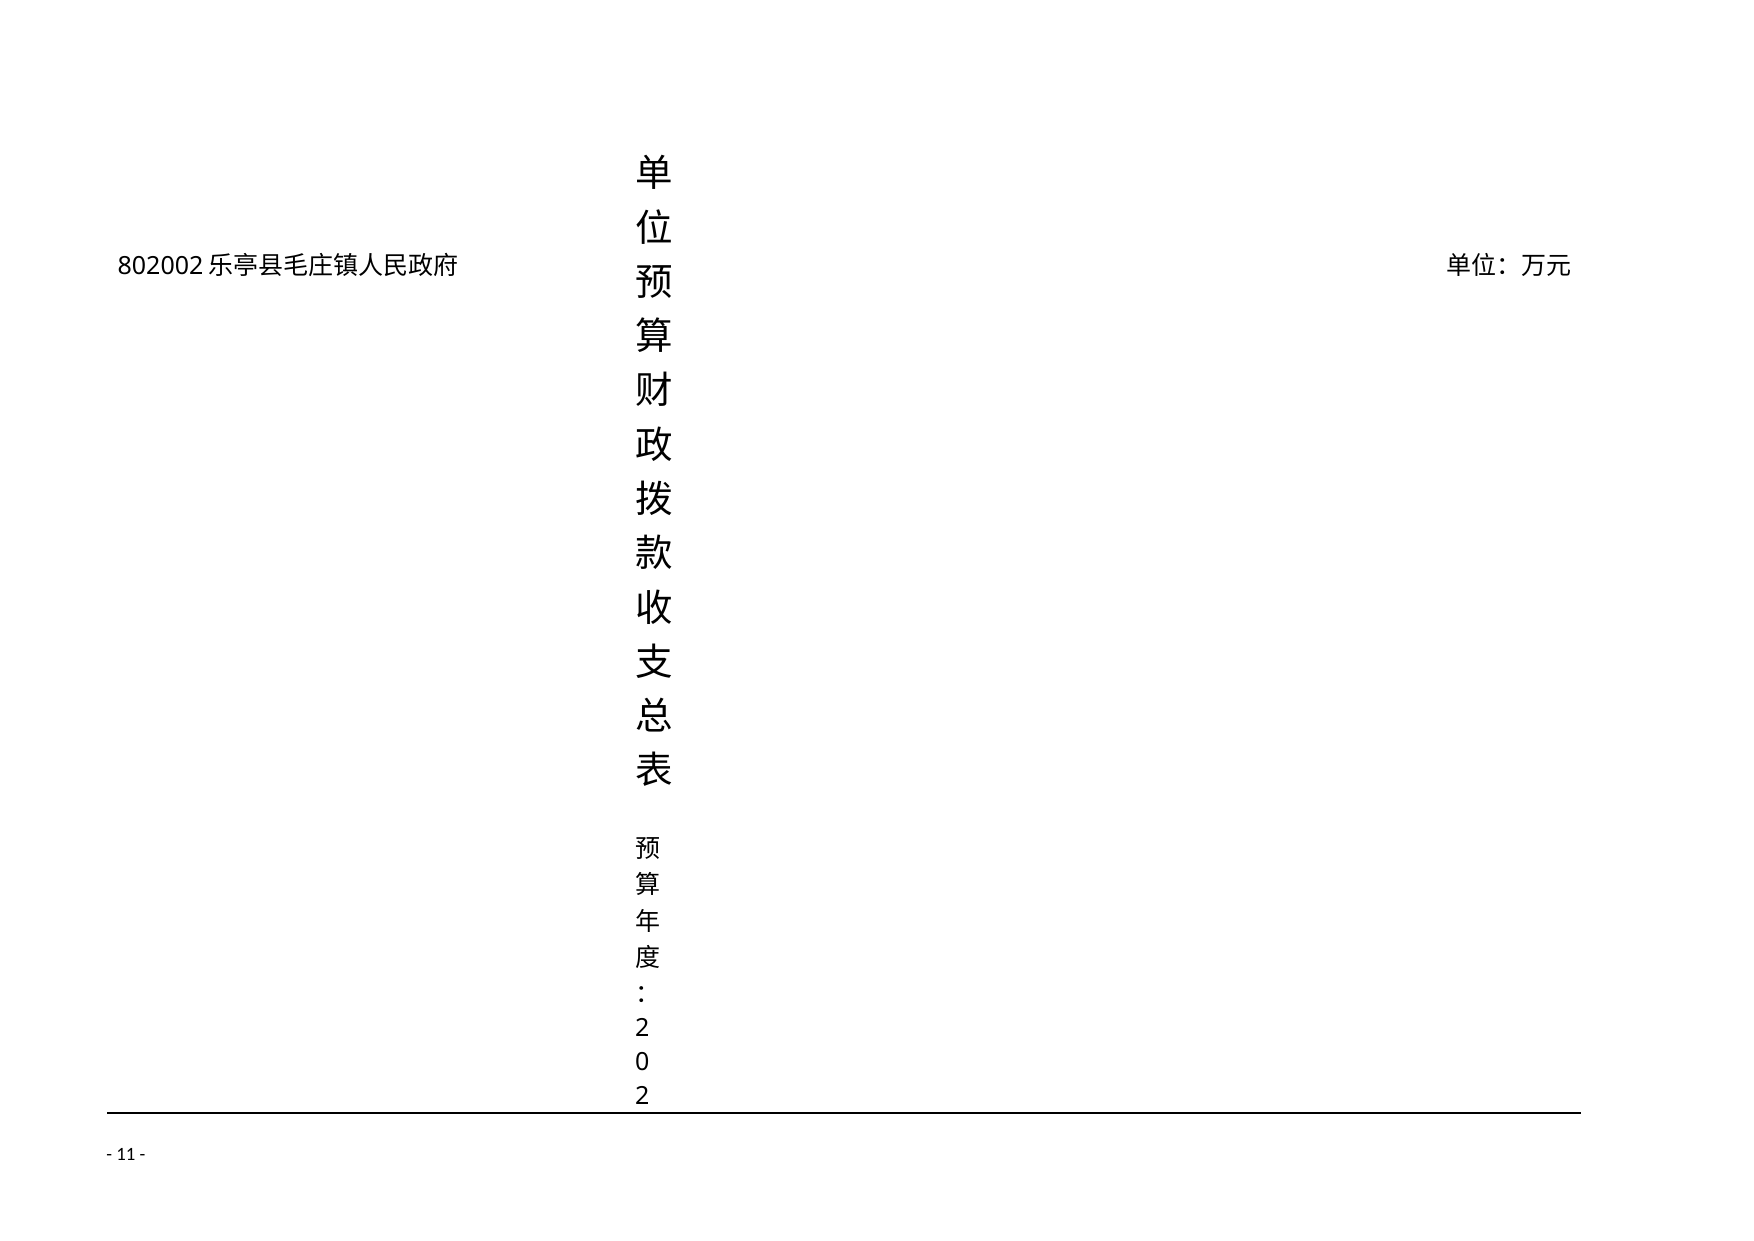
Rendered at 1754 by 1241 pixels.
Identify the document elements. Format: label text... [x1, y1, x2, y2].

table_header 802002乐亭县毛庄镇人民政府 [107, 143, 623, 1112]
table_header 单位：万元 [1104, 143, 1581, 1112]
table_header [625, 143, 1103, 1112]
